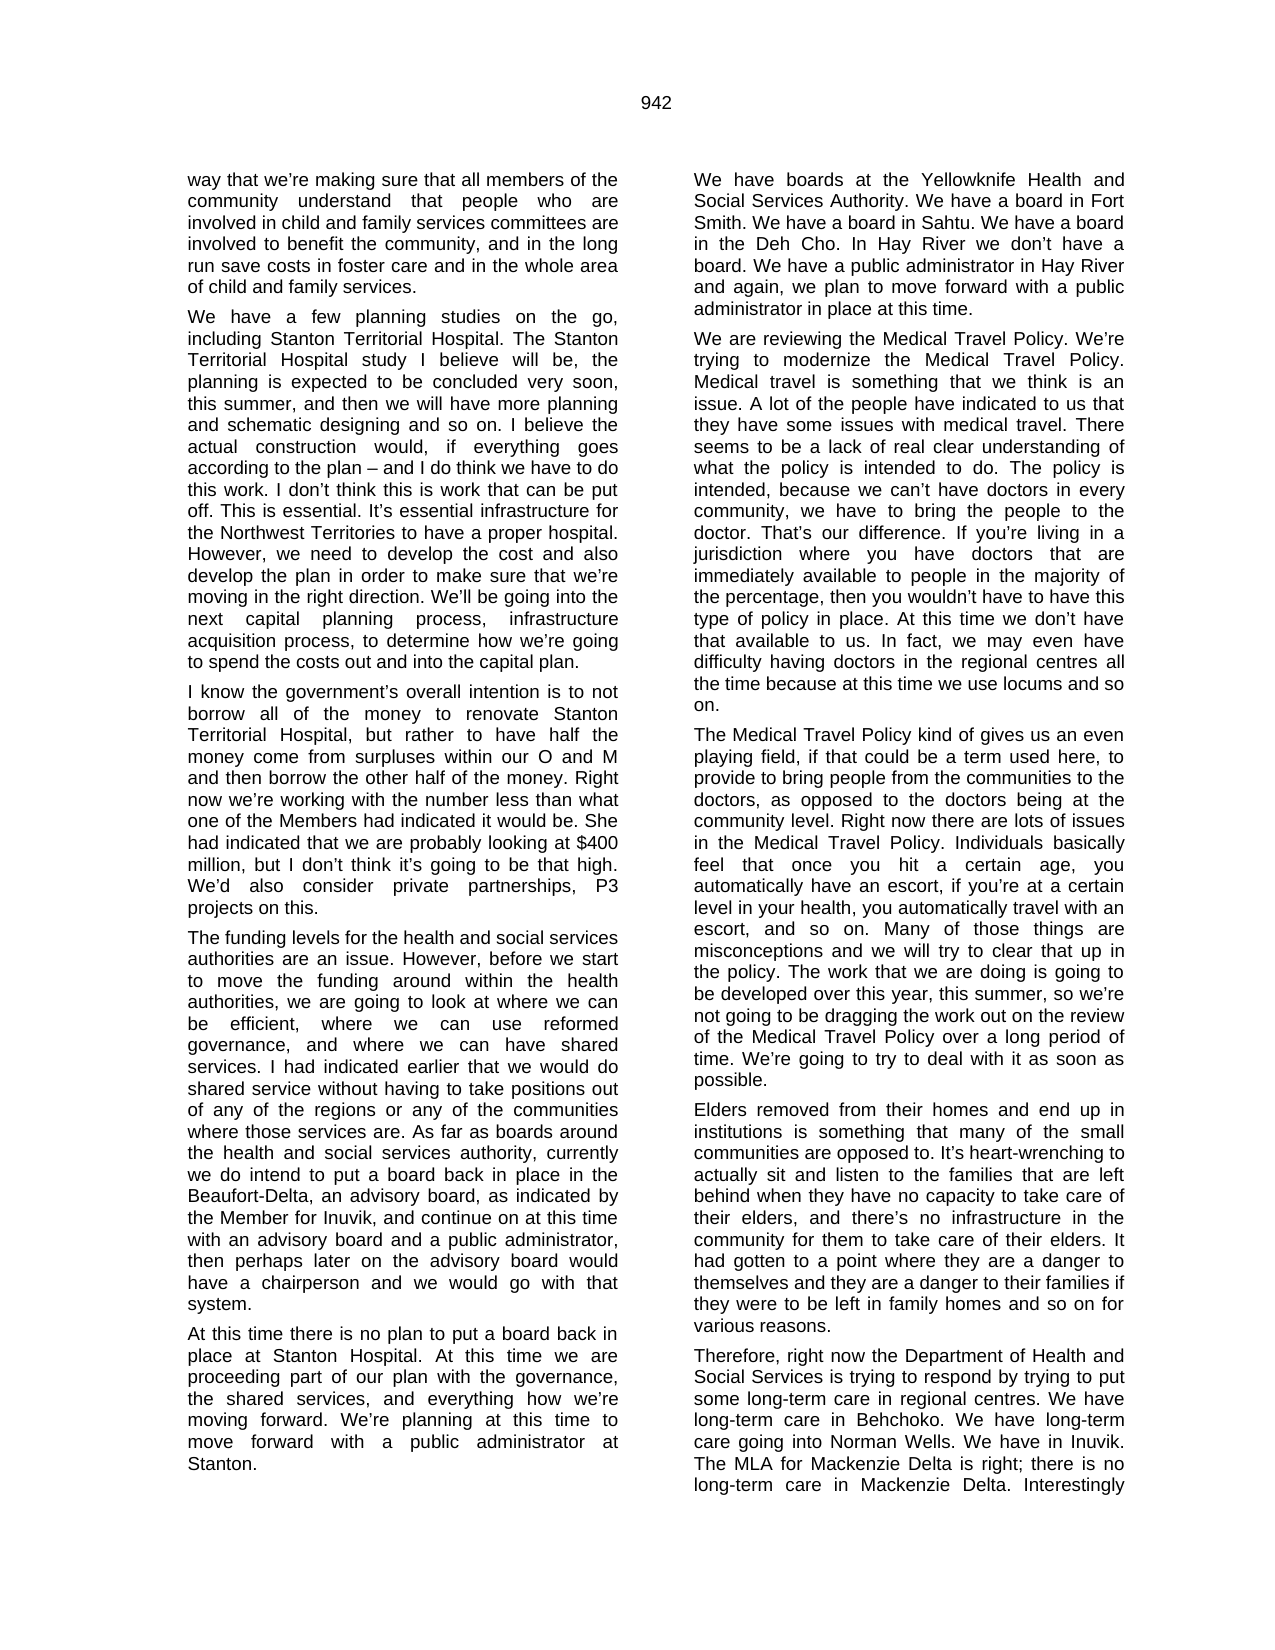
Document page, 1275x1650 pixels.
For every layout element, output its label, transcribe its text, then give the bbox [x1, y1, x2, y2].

text I know the government’s overall intention is to not borrow all of the money to renovate Stanton Territorial Hospital, but rather to have half the money come from surpluses within our O and M and then borrow the other half of the money. Right now we’re working with the number less than what one of the Members had indicated it would be. She had indicated that we are probably looking at $400 million, but I don’t think it’s going to be that high. We’d also consider private partnerships, P3 projects on this. [187, 681, 619, 918]
text We have boards at the Yellowknife Health and Social Services Authority. We have a board in Fort Smith. We have a board in Sahtu. We have a board in the Deh Cho. In Hay River we don’t have a board. We have a public administrator in Hay River and again, we plan to move forward with a public administrator in place at this time. [694, 168, 1125, 319]
text At this time there is no plan to put a board back in place at Stanton Hospital. At this time we are proceeding part of our plan with the governance, the shared services, and everything how we’re moving forward. We’re planning at this time to move forward with a public administrator at Stanton. [187, 1323, 619, 1474]
text We have a few planning studies on the go, including Stanton Territorial Hospital. The Stanton Territorial Hospital study I believe will be, the planning is expected to be concluded very soon, this summer, and then we will have more planning and schematic designing and so on. I believe the actual construction would, if everything goes according to the plan – and I do think we have to do this work. I don’t think this is work that can be put off. This is essential. It’s essential infrastructure for the Northwest Territories to have a proper hospital. However, we need to develop the cost and also develop the plan in order to make sure that we’re moving in the right direction. We’ll be going into the next capital planning process, infrastructure acquisition process, to determine how we’re going to spend the costs out and into the capital plan. [187, 306, 619, 673]
text Elders removed from their homes and end up in institutions is something that many of the small communities are opposed to. It’s heart-wrenching to actually sit and listen to the families that are left behind when they have no capacity to take care of their elders, and there’s no infrastructure in the community for them to take care of their elders. It had gotten to a point where they are a danger to themselves and they are a danger to their families if they were to be left in family homes and so on for various reasons. [694, 1099, 1125, 1336]
text We are reviewing the Medical Travel Policy. We’re trying to modernize the Medical Travel Policy. Medical travel is something that we think is an issue. A lot of the people have indicated to us that they have some issues with medical travel. There seems to be a lack of real clear understanding of what the policy is intended to do. The policy is intended, because we can’t have doctors in every community, we have to bring the people to the doctor. That’s our difference. If you’re living in a jurisdiction where you have doctors that are immediately available to people in the majority of the percentage, then you wouldn’t have to have this type of policy in place. At this time we don’t have that available to us. In fact, we may even have difficulty having doctors in the regional centres all the time because at this time we use locums and so on. [694, 328, 1125, 716]
text The funding levels for the health and social services authorities are an issue. However, before we start to move the funding around within the health authorities, we are going to look at where we can be efficient, where we can use reformed governance, and where we can have shared services. I had indicated earlier that we would do shared service without having to take positions out of any of the regions or any of the communities where those services are. As far as boards around the health and social services authority, currently we do intend to put a board back in place in the Beaufort-Delta, an advisory board, as indicated by the Member for Inuvik, and continue on at this time with an advisory board and a public administrator, then perhaps later on the advisory board would have a chairperson and we would go with that system. [187, 926, 619, 1314]
text The Medical Travel Policy kind of gives us an even playing field, if that could be a term used here, to provide to bring people from the communities to the doctors, as opposed to the doctors being at the community level. Right now there are lots of issues in the Medical Travel Policy. Individuals basically feel that once you hit a certain age, you automatically have an escort, if you’re at a certain level in your health, you automatically travel with an escort, and so on. Many of those things are misconceptions and we will try to clear that up in the policy. The work that we are doing is going to be developed over this year, this summer, so we’re not going to be dragging the work out on the review of the Medical Travel Policy over a long period of time. We’re going to try to deal with it as soon as possible. [694, 724, 1125, 1091]
